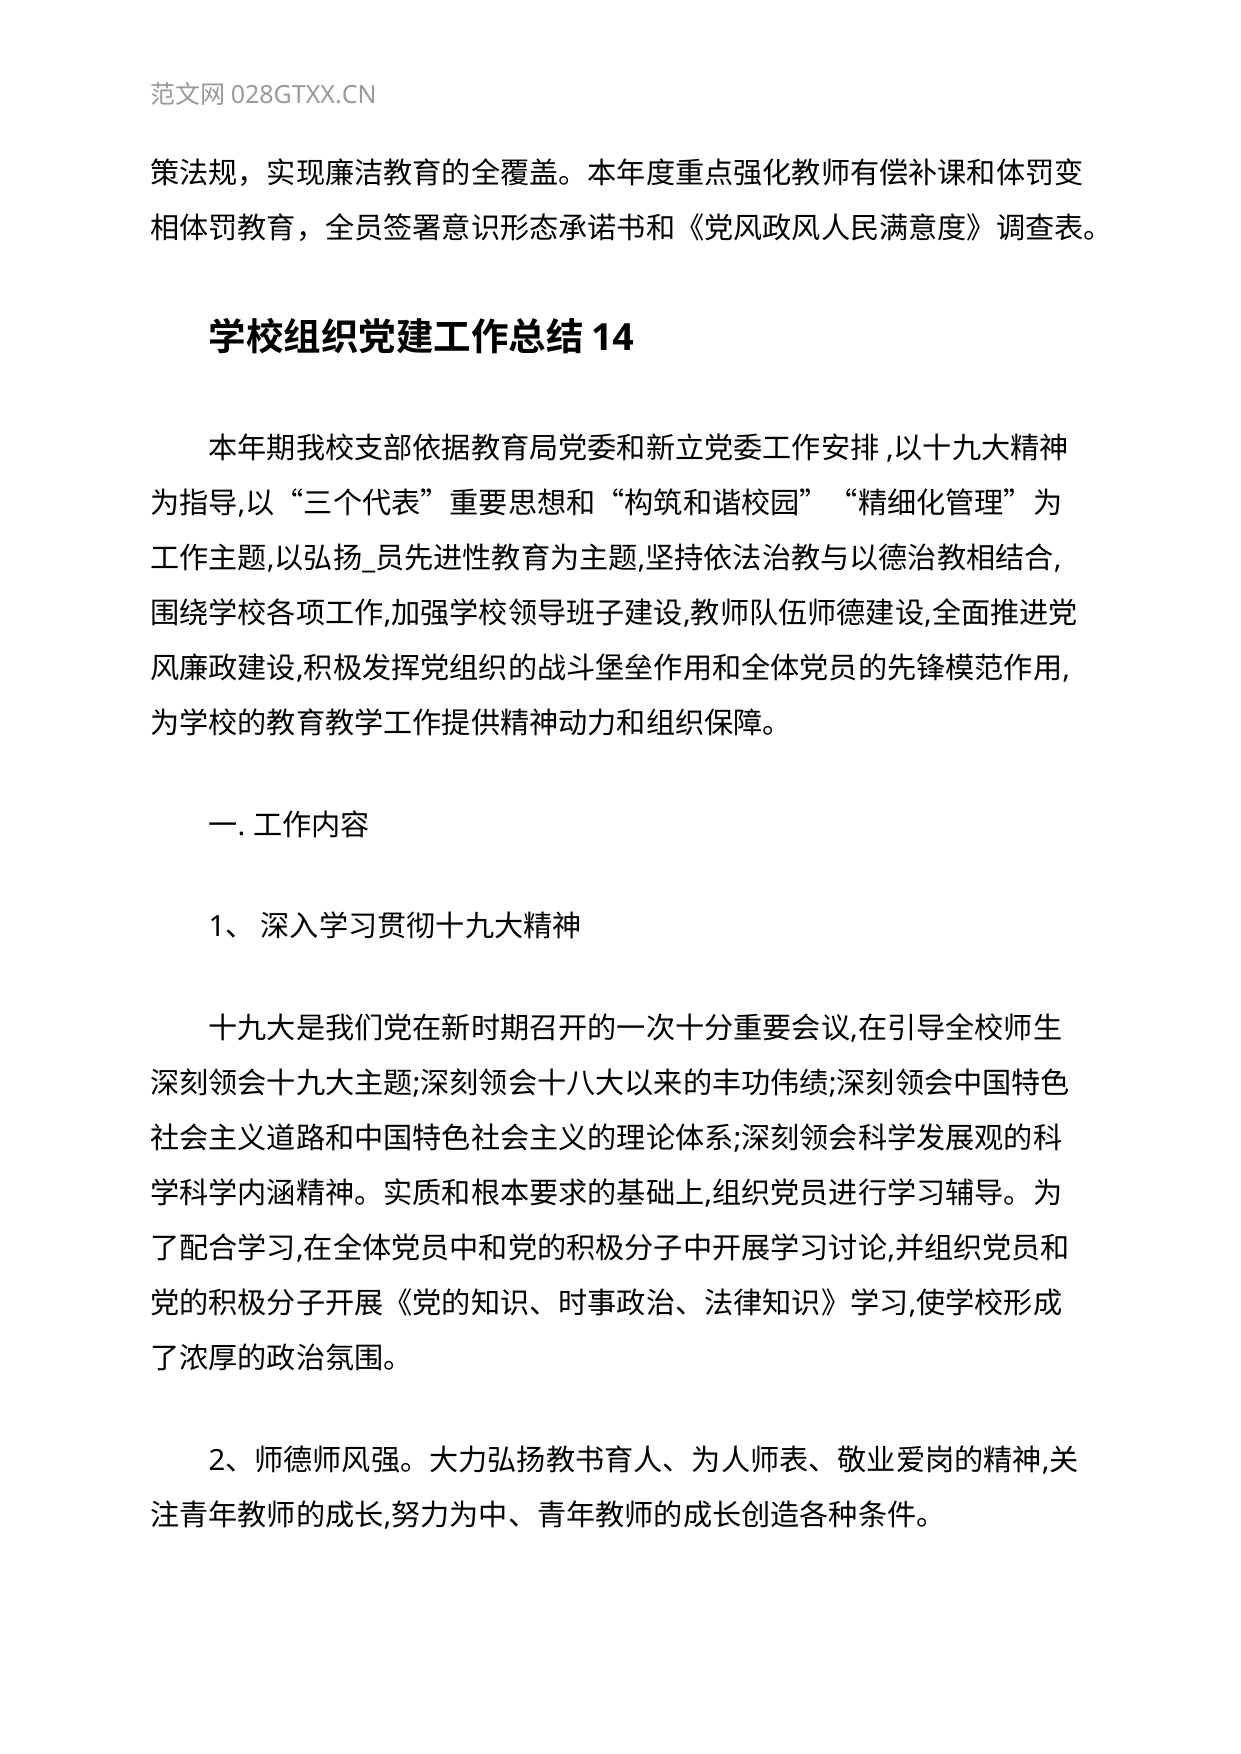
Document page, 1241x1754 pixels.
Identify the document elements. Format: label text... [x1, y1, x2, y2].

text 学校组织党建工作总结14 [150, 307, 1090, 361]
text 本年期我校支部依据教育局党委和新立党委工作安排 ,以十九大精神为指导,以“三个代表”重要思想和“构筑和谐校园”“精细化管理”为工作主题,以弘扬_员先进性教育为主题,坚持依法治教与以德治教相结合,围绕学校各项工作,加强学校领导班子建设,教师队伍师德建设,全面推进党风廉政建设,积极发挥党组织的战斗堡垒作用和全体党员的先锋模范作用,为学校的教育教学工作提供精神动力和组织保障。 [150, 424, 1090, 742]
text 2、师德师风强。大力弘扬教书育人、为人师表、敬业爱岗的精神,关注青年教师的成长,努力为中、青年教师的成长创造各种条件。 [150, 1437, 1090, 1534]
text 一. 工作内容 [150, 801, 1090, 843]
text 十九大是我们党在新时期召开的一次十分重要会议,在引导全校师生深刻领会十九大主题;深刻领会十八大以来的丰功伟绩;深刻领会中国特色社会主义道路和中国特色社会主义的理论体系;深刻领会科学发展观的科学科学内涵精神。实质和根本要求的基础上,组织党员进行学习辅导。为了配合学习,在全体党员中和党的积极分子中开展学习讨论,并组织党员和党的积极分子开展《党的知识、时事政治、法律知识》学习,使学校形成了浓厚的政治氛围。 [150, 1005, 1090, 1377]
text 1、 深入学习贯彻十九大精神 [150, 903, 1090, 945]
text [150, 150, 1090, 247]
